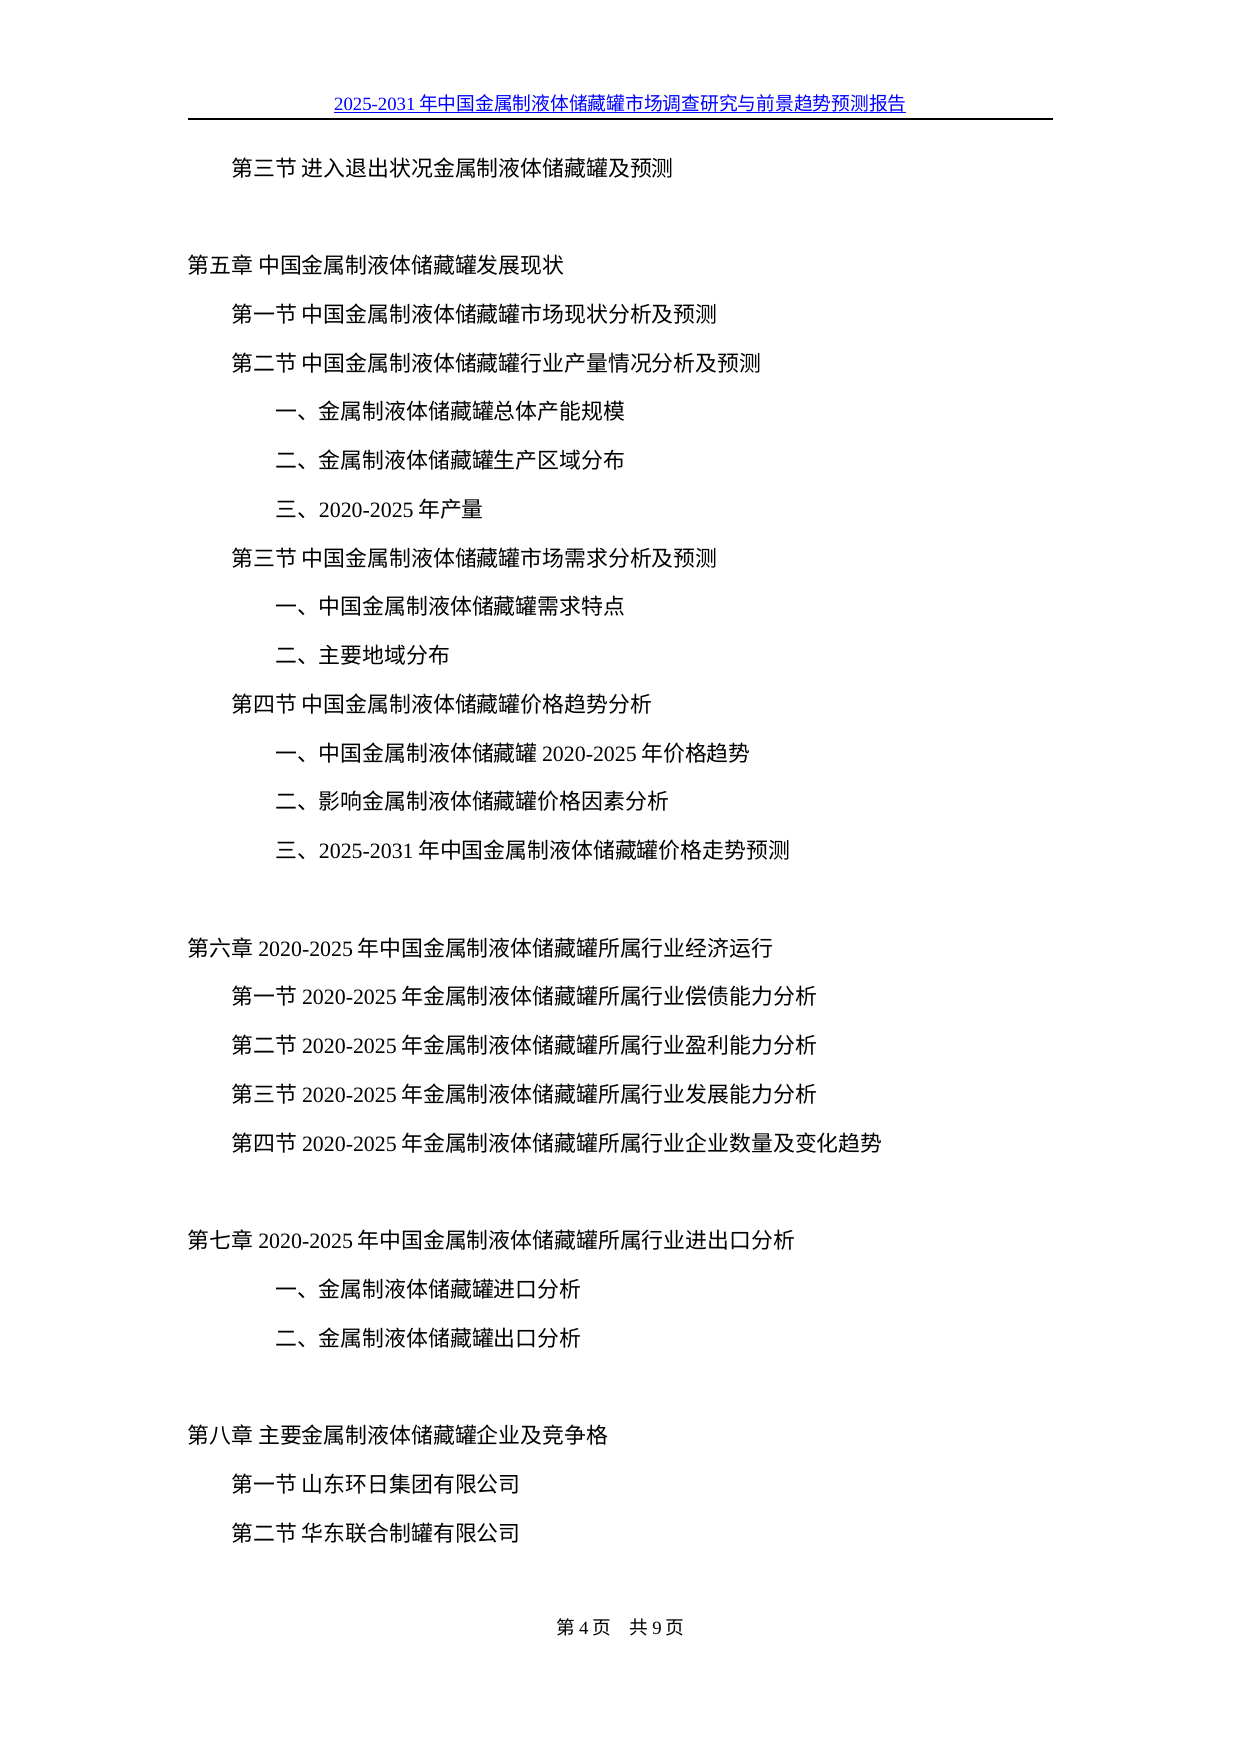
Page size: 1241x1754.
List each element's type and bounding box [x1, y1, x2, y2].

text [187, 150, 1053, 1548]
